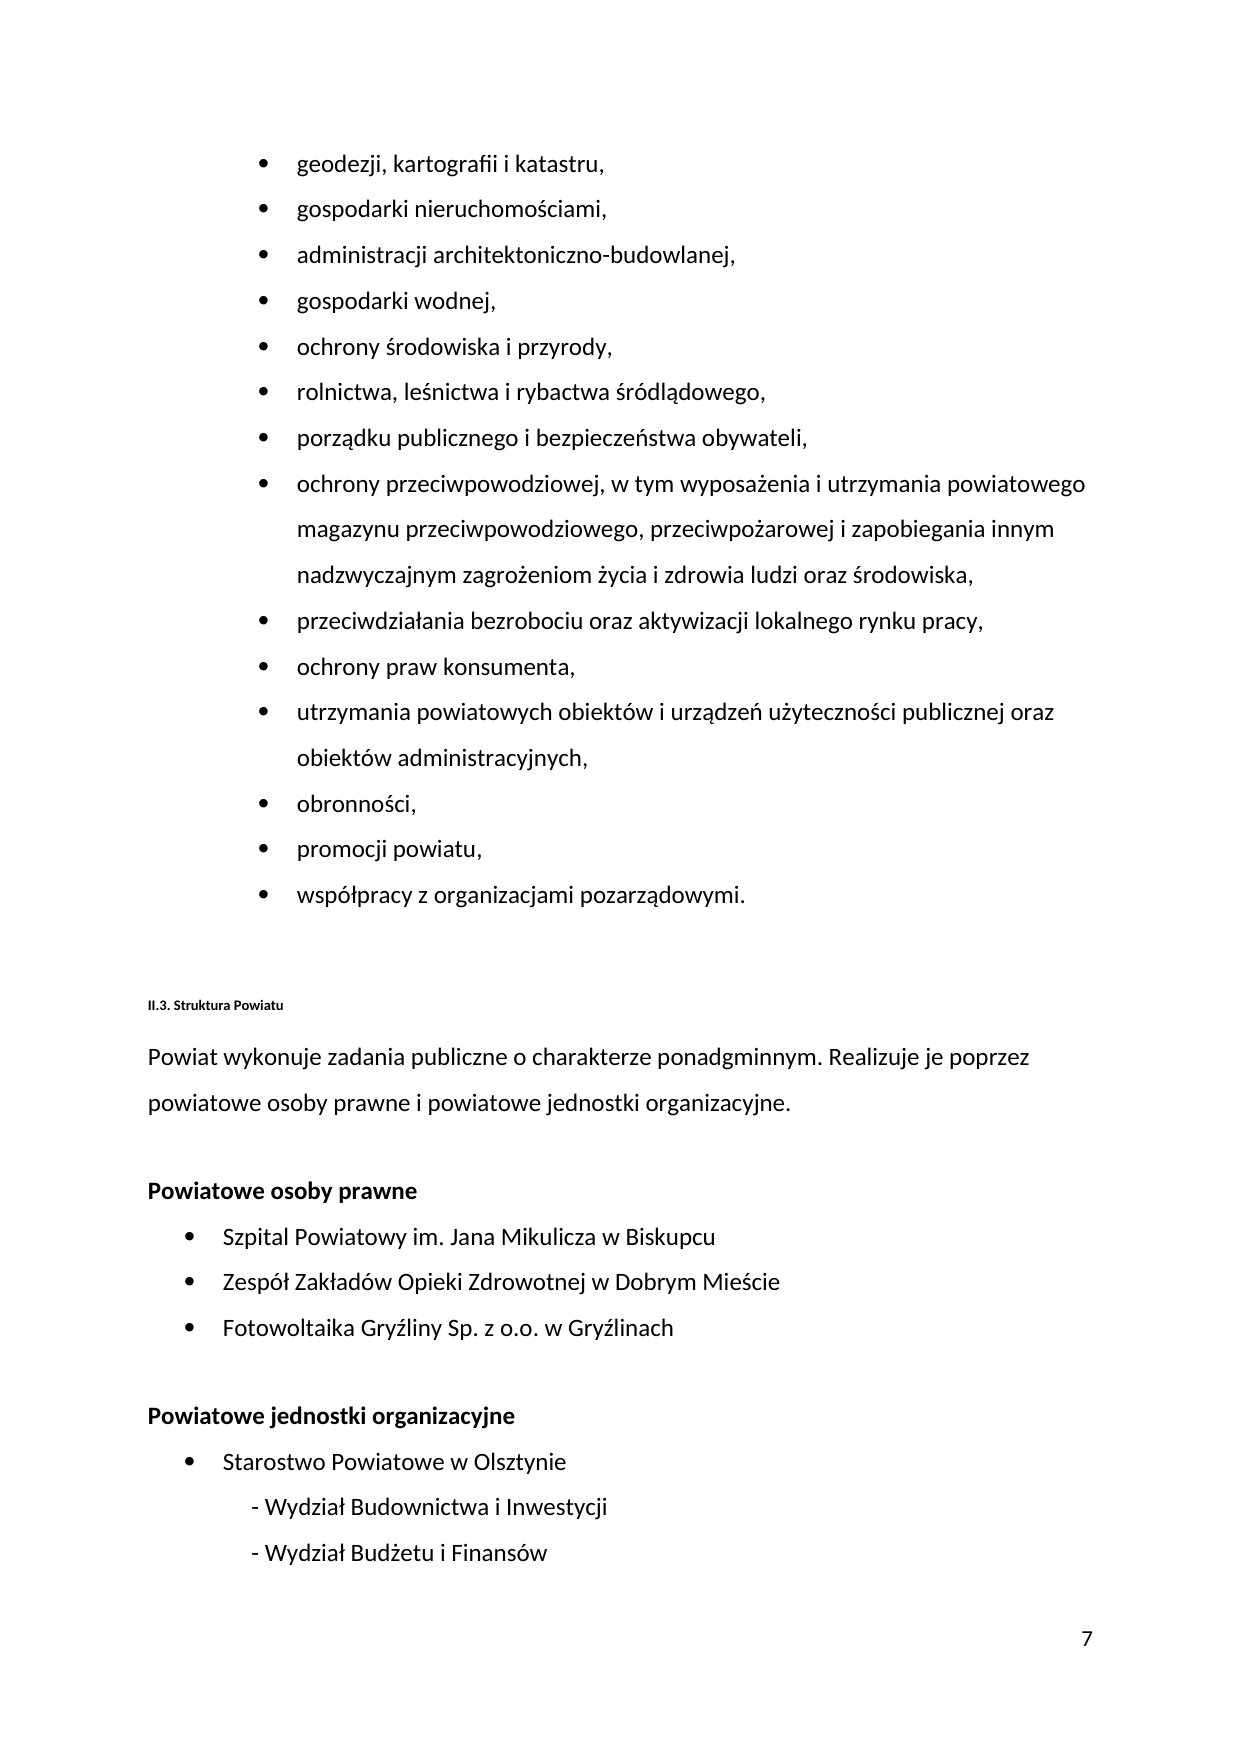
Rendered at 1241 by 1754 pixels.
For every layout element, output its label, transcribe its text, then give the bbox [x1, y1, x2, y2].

list porządku publicznego i bezpieczeństwa obywateli, [259, 422, 1092, 453]
list gospodarki nieruchomościami, [259, 193, 1092, 224]
list ochrony przeciwpowodziowej, w tym wyposażenia i utrzymania powiatowego magazynu przeciwpowodziowego, przeciwpożarowej i zapobiegania innym nadzwyczajnym zagrożeniom życia i zdrowia ludzi oraz środowiska, [259, 468, 1092, 590]
list współpracy z organizacjami pozarządowymi. [259, 879, 1092, 910]
list obronności, [259, 788, 1092, 818]
list rolnictwa, leśnictwa i rybactwa śródlądowego, [259, 376, 1092, 407]
list ochrony praw konsumenta, [259, 651, 1092, 681]
list utrzymania powiatowych obiektów i urządzeń użyteczności publicznej oraz obiektów administracyjnych, [259, 696, 1092, 773]
list Fotowoltaika Gryźliny Sp. z o.o. w Gryźlinach [185, 1312, 1092, 1343]
list Szpital Powiatowy im. Jana Mikulicza w Biskupcu [185, 1221, 1092, 1251]
text Powiatowe osoby prawne [148, 1175, 1092, 1206]
text Powiat wykonuje zadania publiczne o charakterze ponadgminnym. Realizuje je poprzez powiatowe osoby prawne i powiatowe jednostki organizacyjne. [148, 1042, 1092, 1118]
list Zespół Zakładów Opieki Zdrowotnej w Dobrym Mieście [185, 1266, 1092, 1297]
list ochrony środowiska i przyrody, [259, 331, 1092, 361]
subtitle II.3. Struktura Powiatu [148, 983, 1092, 1014]
text Powiatowe jednostki organizacyjne [148, 1400, 1092, 1430]
list Starostwo Powiatowe w Olsztynie [185, 1446, 1092, 1476]
list promocji powiatu, [259, 834, 1092, 864]
list administracji architektoniczno-budowlanej, [259, 239, 1092, 270]
list geodezji, kartografii i katastru, [259, 148, 1092, 178]
list przeciwdziałania bezrobociu oraz aktywizacji lokalnego rynku pracy, [259, 605, 1092, 636]
list - Wydział Budżetu i Finansów [251, 1537, 1092, 1568]
list gospodarki wodnej, [259, 285, 1092, 315]
list - Wydział Budownictwa i Inwestycji [251, 1491, 1092, 1522]
